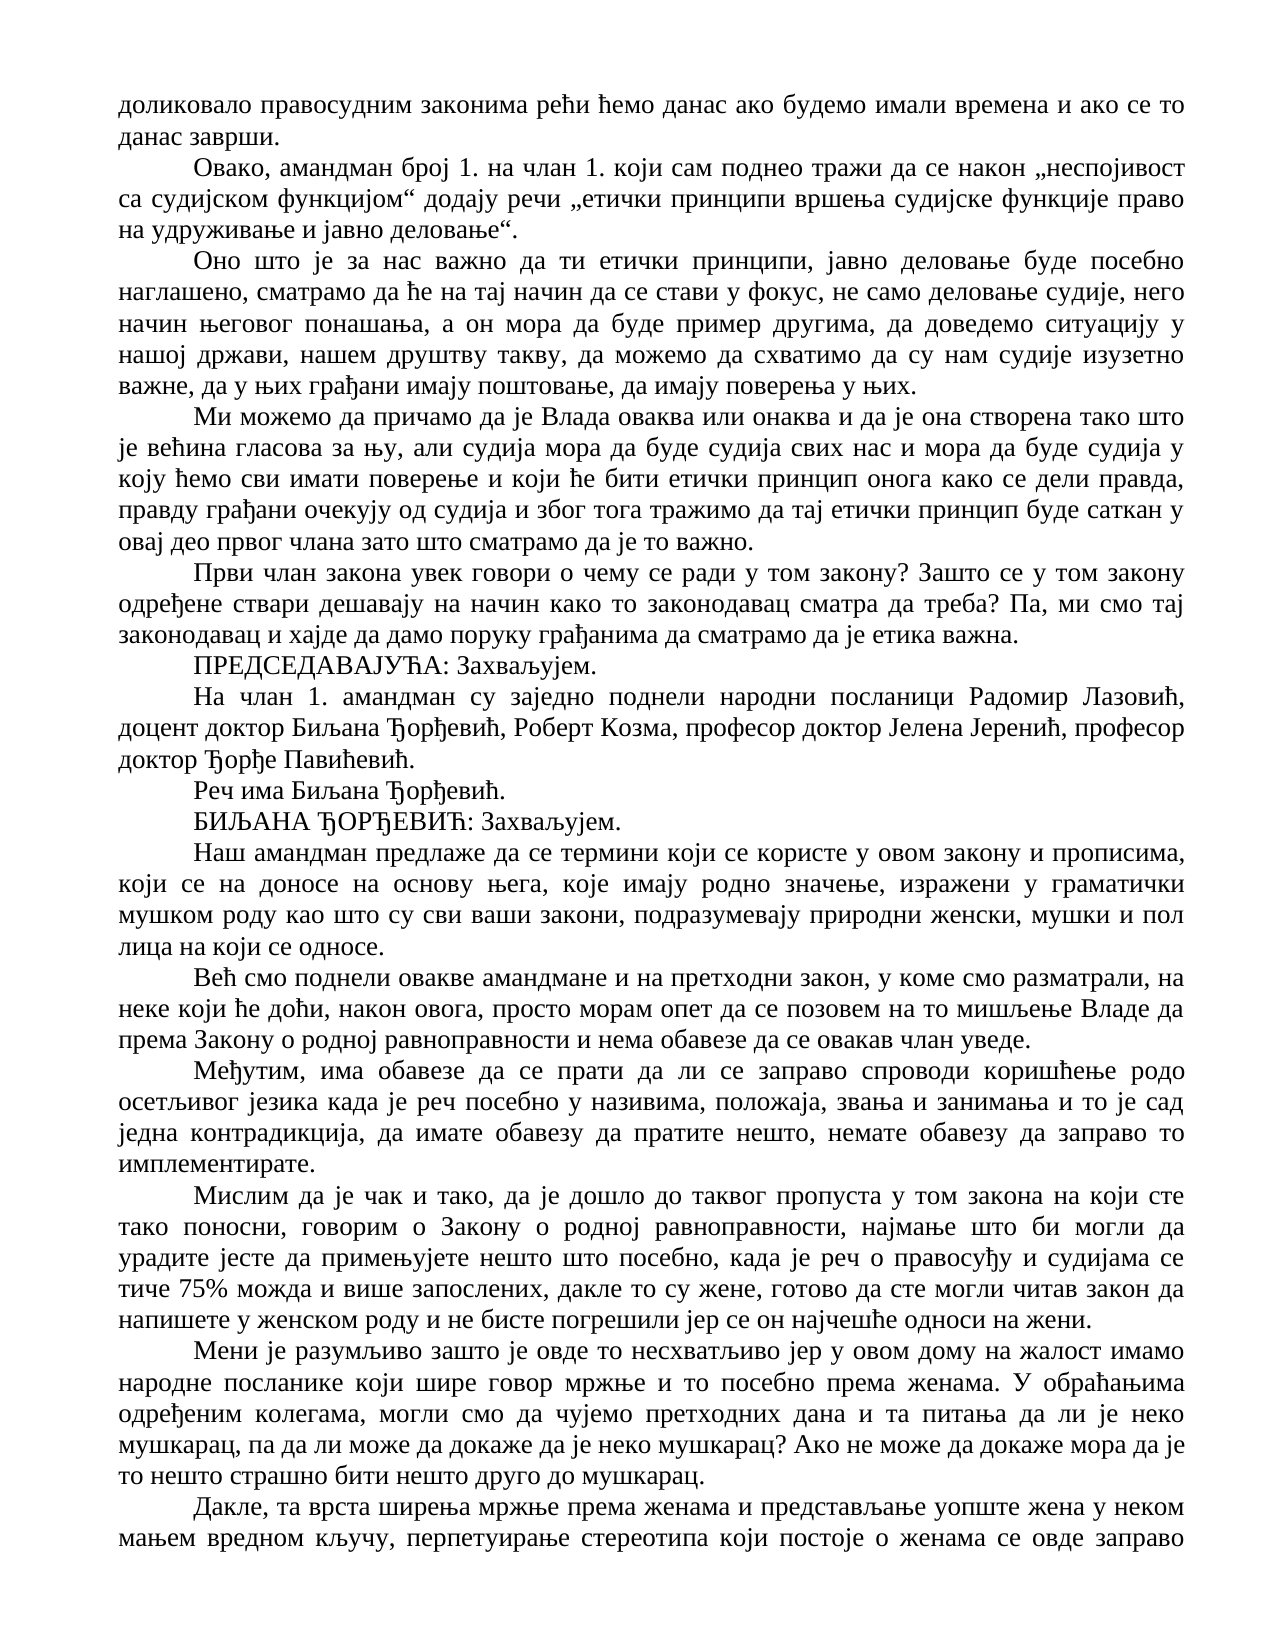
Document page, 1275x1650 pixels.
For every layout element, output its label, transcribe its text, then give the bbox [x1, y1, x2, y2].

text Ми можемо да причамо да је Влада оваква или онаква и да је она створена тако што је већина гласова за њу, али судија мора да буде судија свих нас и мора да буде судија у коју ћемо сви имати поверење и који ће бити етички принцип онога како се дели правда, правду грађани очекују од судија и због тога тражимо да тај етички принцип буде саткан у овај део првог члана зато што сматрамо да је то важно. [118, 400, 1186, 556]
text БИЉАНА ЂОРЂЕВИЋ: Захваљујем. [118, 805, 1186, 836]
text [118, 1490, 1186, 1552]
text На члан 1. амандман су заједно поднели народни посланици Радомир Лазовић, доцент доктор Биљана Ђорђевић, Роберт Козма, професор доктор Јелена Јеренић, професор доктор Ђорђе Павићевић. [118, 680, 1186, 774]
text Мени је разумљиво зашто је овде то несхватљиво јер у овом дому на жалост имамо народне посланике који шире говор мржње и то посебно према женама. У обраћањима одређеним колегама, могли смо да чујемо претходних дана и та питања да ли је неко мушкарац, па да ли може да докаже да је неко мушкарац? Ако не може да докаже мора да је то нешто страшно бити нешто друго до мушкарац. [118, 1334, 1186, 1490]
text Наш амандман предлаже да се термини који се користе у овом закону и прописима, који се на доносе на основу њега, које имају родно значење, изражени у граматички мушком роду као што су сви ваши закони, подразумевају природни женски, мушки и пол лица на који се односе. [118, 836, 1186, 961]
text Већ смо поднели овакве амандмане и на претходни закон, у коме смо разматрали, на неке који ће доћи, након овога, просто морам опет да се позовем на то мишљење Владе да према Закону о родној равноправности и нема обавезе да се овакав члан уведе. [118, 961, 1186, 1054]
text ПРЕДСЕДАВАЈУЋА: Захваљујем. [118, 649, 1186, 680]
text Мислим да је чак и тако, да је дошло до таквог пропуста у том закона на који сте тако поносни, говорим о Закону о родној равноправности, најмање што би могли да урадите јесте да примењујете нешто што посебно, када је реч о правосуђу и судијама се тиче 75% можда и више запослених, дакле то су жене, готово да сте могли читав закон да напишете у женском роду и не бисте погрешили јер се он најчешће односи на жени. [118, 1179, 1186, 1334]
text Реч има Биљана Ђорђевић. [118, 774, 1186, 805]
text Оно што је за нас важно да ти етички принципи, јавно деловање буде посебно наглашено, сматрамо да ће на тај начин да се стави у фокус, не само деловање судије, него начин његовог понашања, а он мора да буде пример другима, да доведемо ситуацију у нашој држави, нашем друштву такву, да можемо да схватимо да су нам судије изузетно важне, да у њих грађани имају поштовање, да имају поверења у њих. [118, 244, 1186, 400]
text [118, 89, 1186, 151]
text Први члан закона увек говори о чему се ради у том закону? Зашто се у том закону одређене ствари дешавају на начин како то законодавац сматра да треба? Па, ми смо тај законодавац и хајде да дамо поруку грађанима да сматрамо да је етика важна. [118, 556, 1186, 649]
text Међутим, има обавезе да се прати да ли се заправо спроводи коришћење родо осетљивог језика када је реч посебно у називима, положаја, звања и занимања и то је сад једна контрадикција, да имате обавезу да пратите нешто, немате обавезу да заправо то имплементирате. [118, 1054, 1186, 1179]
text Овако, амандман број 1. на члан 1. који сам поднео тражи да се након „неспојивост са судијском функцијом“ додају речи „етички принципи вршења судијске функције право на удруживање и јавно деловање“. [118, 151, 1186, 244]
